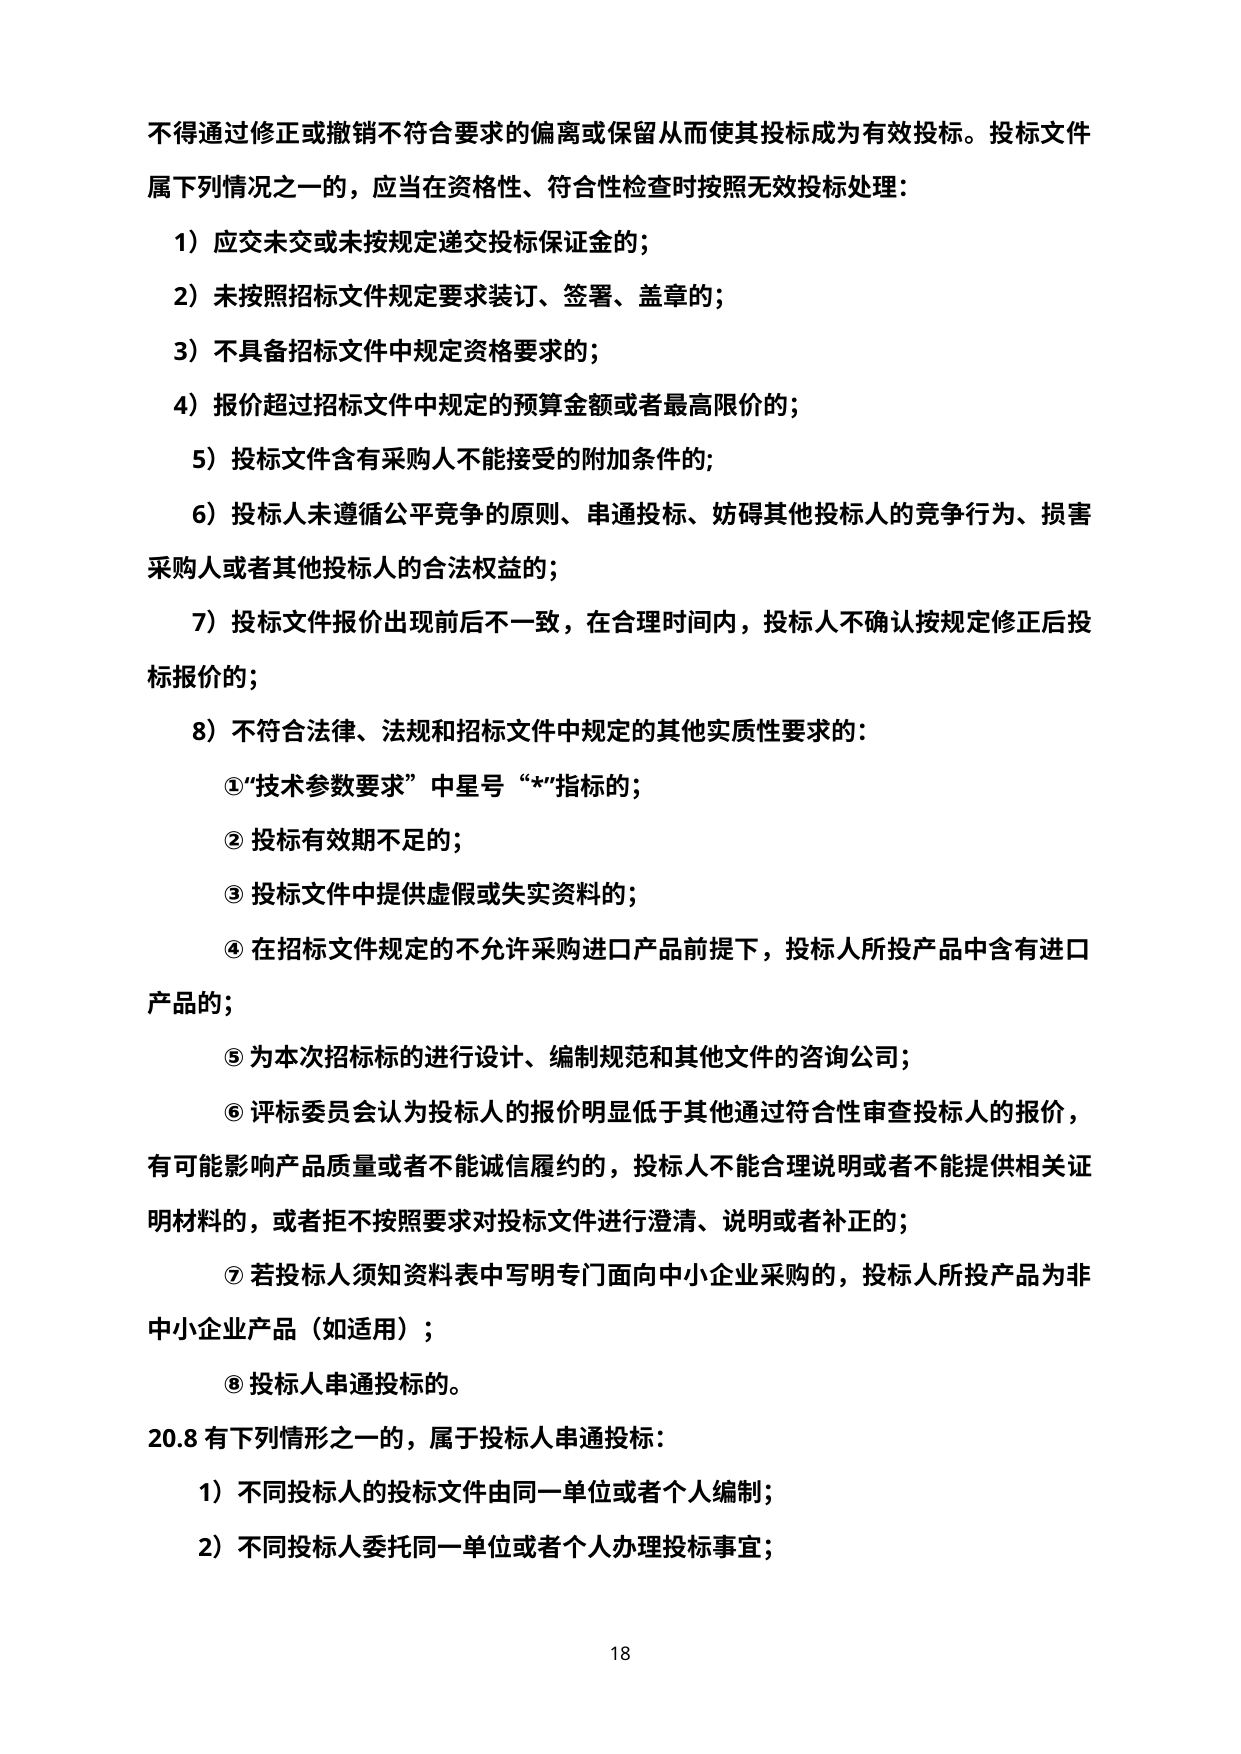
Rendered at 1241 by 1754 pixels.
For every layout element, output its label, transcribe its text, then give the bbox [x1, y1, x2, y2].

text ⑥评标委员会认为投标人的报价明显低于其他通过符合性审查投标人的报价，有可能影响产品质量或者不能诚信履约的，投标人不能合理说明或者不能提供相关证明材料的，或者拒不按照要求对投标文件进行澄清、说明或者补正的； [148, 1092, 1092, 1237]
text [148, 113, 1092, 204]
text 5）投标文件含有采购人不能接受的附加条件的; [169, 440, 1092, 476]
text 20.8 有下列情形之一的，属于投标人串通投标： [148, 1418, 1092, 1455]
text 4）报价超过招标文件中规定的预算金额或者最高限价的； [148, 385, 1092, 422]
text 8）不符合法律、法规和招标文件中规定的其他实质性要求的： [148, 712, 1092, 748]
text ④ 在招标文件规定的不允许采购进口产品前提下，投标人所投产品中含有进口产品的； [148, 929, 1092, 1020]
text ⑤为本次招标标的进行设计、编制规范和其他文件的咨询公司； [148, 1038, 1092, 1074]
text ② 投标有效期不足的； [148, 820, 1092, 857]
text ⑧投标人串通投标的。 [148, 1364, 1092, 1400]
text 1）应交未交或未按规定递交投标保证金的； [148, 222, 1092, 258]
text 1）不同投标人的投标文件由同一单位或者个人编制； [148, 1473, 1092, 1509]
text ①“技术参数要求”中星号“*”指标的； [148, 766, 1092, 802]
text ⑦若投标人须知资料表中写明专门面向中小企业采购的，投标人所投产品为非中小企业产品（如适用）； [148, 1255, 1092, 1346]
text 2）不同投标人委托同一单位或者个人办理投标事宜； [148, 1527, 1092, 1563]
text 6）投标人未遵循公平竞争的原则、串通投标、妨碍其他投标人的竞争行为、损害采购人或者其他投标人的合法权益的； [148, 494, 1092, 585]
text 7）投标文件报价出现前后不一致，在合理时间内，投标人不确认按规定修正后投标报价的； [148, 603, 1092, 693]
text 2）未按照招标文件规定要求装订、签署、盖章的； [148, 277, 1092, 313]
text ③ 投标文件中提供虚假或失实资料的； [148, 875, 1092, 911]
text 3）不具备招标文件中规定资格要求的； [148, 331, 1092, 367]
